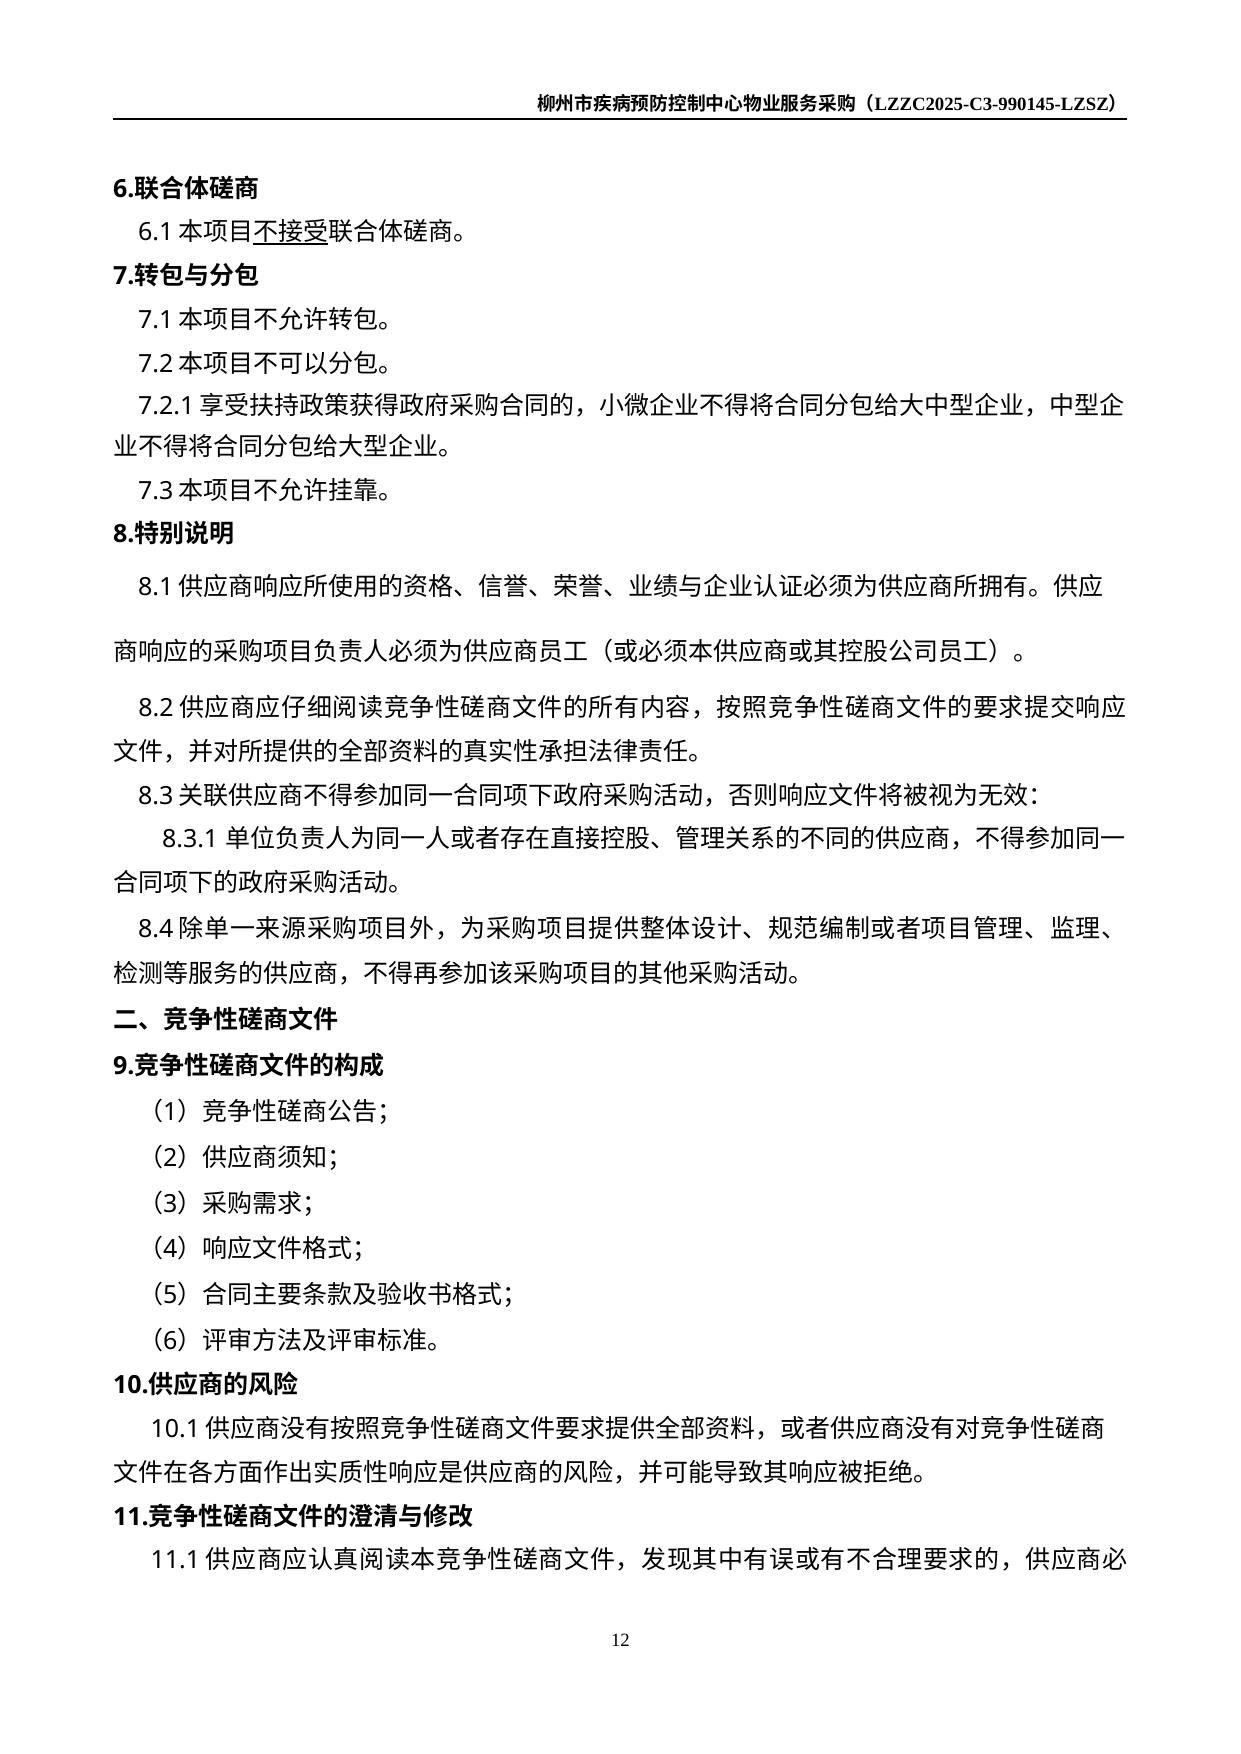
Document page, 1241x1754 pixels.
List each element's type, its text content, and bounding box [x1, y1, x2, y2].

text 8.2供应商应仔细阅读竞争性磋商文件的所有内容，按照竞争性磋商文件的要求提交响应文件，并对所提供的全部资料的真实性承担法律责任。 [113, 682, 1127, 769]
text （2）供应商须知； [113, 1129, 1127, 1175]
text 8.4除单一来源采购项目外，为采购项目提供整体设计、规范编制或者项目管理、监理、检测等服务的供应商，不得再参加该采购项目的其他采购活动。 [113, 900, 1127, 992]
text 11.竞争性磋商文件的澄清与修改 [113, 1490, 1127, 1534]
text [113, 1534, 1127, 1577]
text 二、竞争性磋商文件 [113, 992, 1127, 1038]
text 10.供应商的风险 [113, 1359, 1127, 1402]
text 6.联合体磋商 [113, 162, 1127, 206]
text 8.3关联供应商不得参加同一合同项下政府采购活动，否则响应文件将被视为无效： [113, 769, 1127, 813]
text 7.2.1享受扶持政策获得政府采购合同的，小微企业不得将合同分包给大中型企业，中型企业不得将合同分包给大型企业。 [113, 381, 1127, 464]
text （5）合同主要条款及验收书格式； [113, 1267, 1127, 1313]
text 7.1本项目不允许转包。 [113, 293, 1127, 337]
text 8.3.1 单位负责人为同一人或者存在直接控股、管理关系的不同的供应商，不得参加同一合同项下的政府采购活动。 [113, 813, 1127, 900]
text 7.3本项目不允许挂靠。 [113, 464, 1127, 508]
text 8.特别说明 [113, 508, 1127, 552]
text 7.2本项目不可以分包。 [113, 337, 1127, 381]
text 7.转包与分包 [113, 249, 1127, 293]
text 9.竞争性磋商文件的构成 [113, 1038, 1127, 1084]
text 8.1供应商响应所使用的资格、信誉、荣誉、业绩与企业认证必须为供应商所拥有。供应商响应的采购项目负责人必须为供应商员工（或必须本供应商或其控股公司员工）。 [113, 552, 1127, 682]
text 10.1供应商没有按照竞争性磋商文件要求提供全部资料，或者供应商没有对竞争性磋商文件在各方面作出实质性响应是供应商的风险，并可能导致其响应被拒绝。 [113, 1402, 1127, 1490]
text （1）竞争性磋商公告； [113, 1084, 1127, 1129]
text （4）响应文件格式； [113, 1221, 1127, 1267]
text （6）评审方法及评审标准。 [113, 1313, 1127, 1359]
text （3）采购需求； [113, 1175, 1127, 1221]
text 6.1本项目不接受联合体磋商。 [113, 206, 1127, 249]
